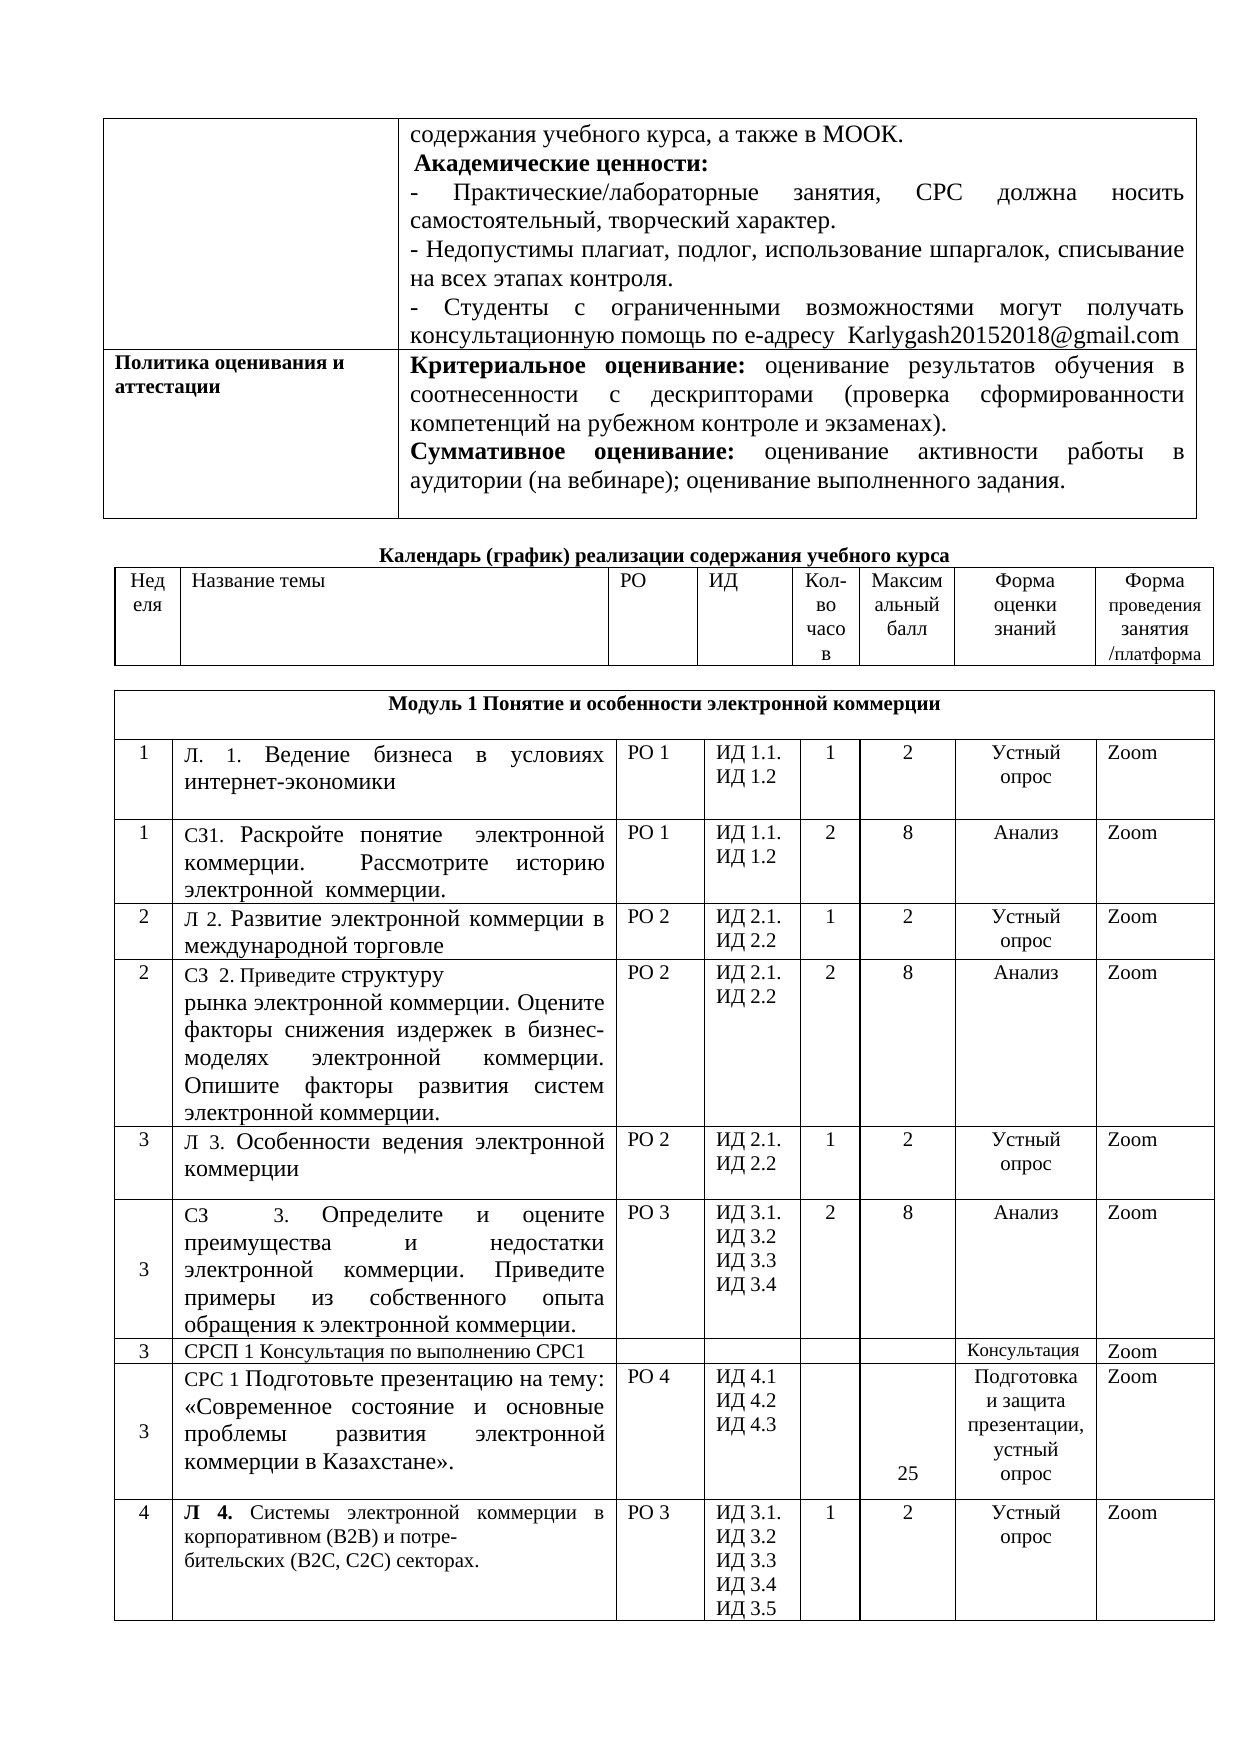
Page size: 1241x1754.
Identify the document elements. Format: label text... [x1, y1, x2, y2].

table_cell Zoom [1097, 1127, 1214, 1199]
table_cell РО 1 [617, 740, 704, 819]
table_cell 4 [115, 1500, 172, 1620]
table_cell РО 2 [617, 960, 704, 1126]
table_cell Устный опрос [956, 1127, 1096, 1199]
table_cell [861, 1339, 955, 1363]
table_cell ИД 3.1. ИД 3.2 ИД 3.3 ИД 3.4 [705, 1200, 800, 1338]
table_cell 3 [115, 1127, 172, 1199]
table_cell СРСП 1 Консультация по выполнению СРС1 [173, 1339, 616, 1363]
table_cell [617, 1339, 704, 1363]
table_cell 2 [861, 1500, 955, 1620]
table_header Форма оценки знаний [955, 568, 1095, 664]
table_cell ИД 2.1. ИД 2.2 [705, 1127, 800, 1199]
table_cell Л 4. Системы электронной коммерции в корпоративном (В2В) и потре- бительских (B2C, С2C) секторах. [173, 1500, 616, 1620]
table_cell Zoom [1097, 1500, 1214, 1620]
table_cell Критериальное оценивание: оценивание результатов обучения в соотнесенности с дескрипторами (проверка сформированности компетенций на рубежном контроле и экзаменах). Суммативное оценивание: оценивание активности работы в аудитории (на вебинаре); оценивание выполненного задания. [399, 350, 1196, 518]
table_cell Zoom [1097, 960, 1214, 1126]
table_cell Zoom [1097, 904, 1214, 959]
table_cell Л 2. Развитие электронной коммерции в международной торговле [173, 904, 616, 959]
table_cell 1 [801, 1500, 859, 1620]
table_cell ИД 4.1 ИД 4.2 ИД 4.3 [705, 1364, 800, 1499]
table_cell 2 [801, 1200, 859, 1338]
table_cell [705, 1339, 800, 1363]
table_cell [801, 1364, 859, 1499]
table_cell Устный опрос [956, 904, 1096, 959]
table_cell РО 3 [617, 1200, 704, 1338]
table_cell ИД 2.1. ИД 2.2 [705, 960, 800, 1126]
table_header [104, 119, 398, 349]
table_header Неделя [116, 568, 180, 664]
table_cell Zoom [1097, 1339, 1214, 1363]
table_header Кол-во часов [793, 568, 859, 664]
table_cell ИД 3.1. ИД 3.2 ИД 3.3 ИД 3.4 ИД 3.5 [705, 1500, 800, 1620]
table_header Максимальный балл [860, 568, 954, 664]
table_cell 1 [115, 820, 172, 903]
table_cell 2 [861, 1127, 955, 1199]
table_cell СЗ 2. Приведите структуру рынка электронной коммерции. Оцените факторы снижения издержек в бизнес-моделях электронной коммерции. Опишите факторы развития систем электронной коммерции. [173, 960, 616, 1126]
table_cell 3 [115, 1364, 172, 1499]
table_cell 8 [861, 960, 955, 1126]
table_cell Политика оценивания и аттестации [104, 350, 398, 518]
table_header Название темы [181, 568, 608, 664]
table_cell 2 [801, 960, 859, 1126]
table_cell 1 [801, 1127, 859, 1199]
table_cell 1 [801, 740, 859, 819]
table_cell 3 [115, 1200, 172, 1338]
table_cell Л. 1. Ведение бизнеса в условиях интернет-экономики [173, 740, 616, 819]
table_cell 1 [801, 904, 859, 959]
table_cell Zoom [1097, 1200, 1214, 1338]
table_cell РО 2 [617, 1127, 704, 1199]
table_cell 2 [861, 904, 955, 959]
table_cell РО 1 [617, 820, 704, 903]
table_cell Анализ [956, 1200, 1096, 1338]
table_cell 2 [115, 904, 172, 959]
table_cell ИД 2.1. ИД 2.2 [705, 904, 800, 959]
table_cell ИД 1.1. ИД 1.2 [705, 740, 800, 819]
table_cell [801, 1339, 859, 1363]
text Календарь (график) реализации содержания учебного курса [177, 543, 1152, 567]
table_cell 2 [115, 960, 172, 1126]
table_cell Анализ [956, 820, 1096, 903]
table_cell РО 2 [617, 904, 704, 959]
table_header РО [609, 568, 697, 664]
table_cell ИД 1.1. ИД 1.2 [705, 820, 800, 903]
table_cell 8 [861, 1200, 955, 1338]
table_header ИД [698, 568, 792, 664]
table_cell Zoom [1097, 1364, 1214, 1499]
table_cell СЗ 3. Определите и оцените преимущества и недостатки электронной коммерции. Приведите примеры из собственного опыта обращения к электронной коммерции. [173, 1200, 616, 1338]
table_cell 25 [861, 1364, 955, 1499]
table_cell Анализ [956, 960, 1096, 1126]
table_cell 2 [861, 740, 955, 819]
table_cell 8 [861, 820, 955, 903]
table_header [399, 119, 1196, 349]
table_cell Устный опрос [956, 740, 1096, 819]
table_header Форма проведения занятия /платформа [1096, 568, 1213, 664]
table_cell 1 [115, 740, 172, 819]
table_cell РО 4 [617, 1364, 704, 1499]
table_header Модуль 1 Понятие и особенности электронной коммерции [115, 691, 1214, 739]
table_cell Подготовка и защита презентации, устный опрос [956, 1364, 1096, 1499]
table_cell РО 3 [617, 1500, 704, 1620]
table_cell Консультация [956, 1339, 1096, 1363]
table_cell Zoom [1097, 740, 1214, 819]
table_cell СЗ1. Раскройте понятие электронной коммерции. Рассмотрите историю электронной коммерции. [173, 820, 616, 903]
table_cell Zoom [1097, 820, 1214, 903]
table_cell Устный опрос [956, 1500, 1096, 1620]
table_cell 2 [801, 820, 859, 903]
table_cell Л 3. Особенности ведения электронной коммерции [173, 1127, 616, 1199]
table_cell 3 [115, 1339, 172, 1363]
table_cell СРС 1 Подготовьте презентацию на тему: «Современное состояние и основные проблемы развития электронной коммерции в Казахстане». [173, 1364, 616, 1499]
